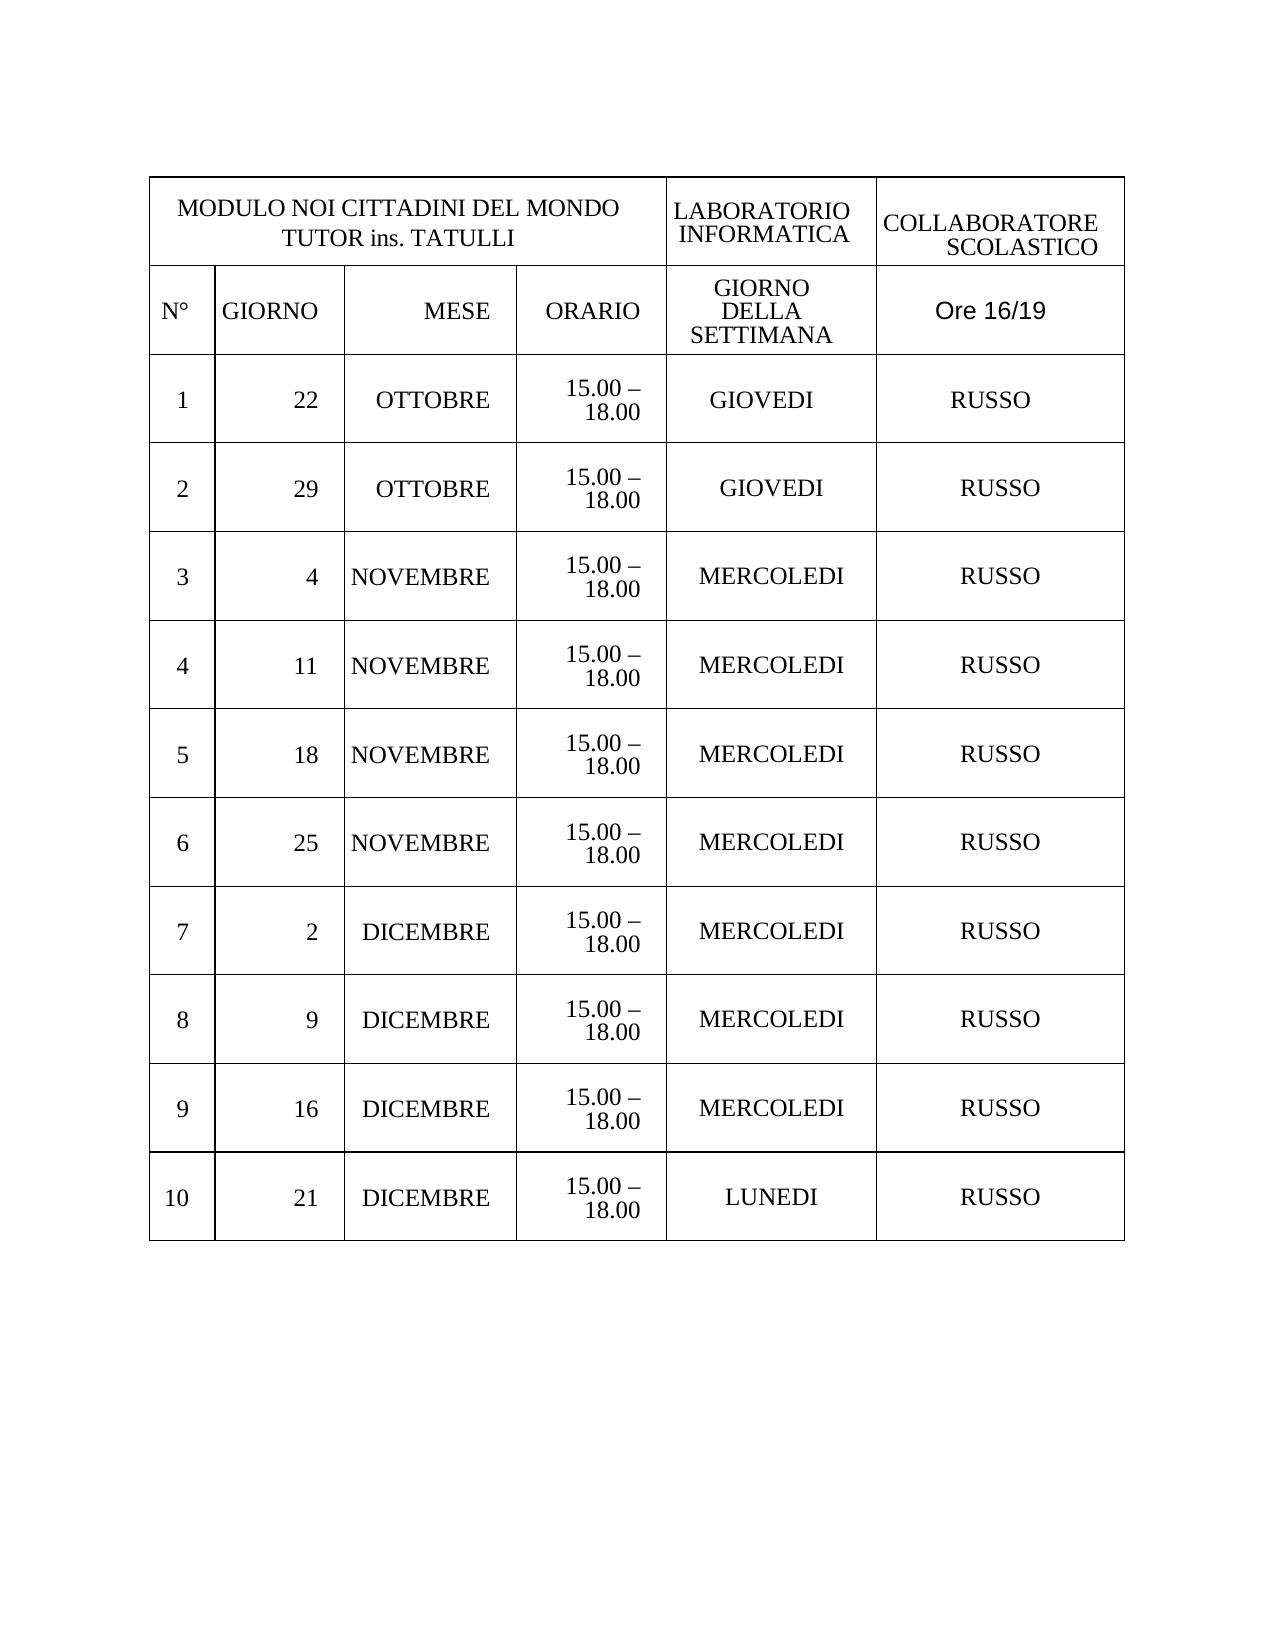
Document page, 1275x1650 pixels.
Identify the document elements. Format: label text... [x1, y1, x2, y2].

table_cell DICEMBRE [345, 887, 516, 974]
table_cell GIOVEDI [667, 355, 876, 442]
table_cell RUSSO [877, 621, 1124, 708]
table_cell 7 [150, 887, 214, 974]
table_cell 15.00 – 18.00 [517, 798, 666, 886]
table_cell 2 [150, 443, 214, 531]
table_cell ORARIO [517, 266, 666, 354]
table_cell MERCOLEDI [667, 887, 876, 974]
table_cell RUSSO [877, 887, 1124, 974]
table_cell 25 [216, 798, 344, 886]
table_cell 5 [150, 709, 214, 797]
table_cell RUSSO [877, 975, 1124, 1063]
table_cell 15.00 – 18.00 [517, 355, 666, 442]
table_cell MERCOLEDI [667, 709, 876, 797]
table_cell MESE [345, 266, 516, 354]
table_cell 15.00 – 18.00 [517, 709, 666, 797]
table_cell 15.00 – 18.00 [517, 975, 666, 1063]
table_cell 4 [150, 621, 214, 708]
table_header MODULO NOI CITTADINI DEL MONDO TUTOR ins. TATULLI [150, 178, 666, 265]
table_cell 15.00 – 18.00 [517, 443, 666, 531]
table_cell MERCOLEDI [667, 621, 876, 708]
table_cell 15.00 – 18.00 [517, 532, 666, 619]
table_cell 6 [150, 798, 214, 886]
table_cell 18 [216, 709, 344, 797]
table_cell RUSSO [877, 1153, 1124, 1240]
table_cell Ore 16/19 [877, 266, 1124, 354]
table_cell 9 [216, 975, 344, 1063]
table_cell MERCOLEDI [667, 798, 876, 886]
table_cell DICEMBRE [345, 975, 516, 1063]
table_cell DICEMBRE [345, 1153, 516, 1240]
table_cell 15.00 – 18.00 [517, 621, 666, 708]
table_cell 15.00 – 18.00 [517, 1153, 666, 1240]
table_cell 16 [216, 1064, 344, 1151]
table_cell 2 [216, 887, 344, 974]
table_cell RUSSO [877, 355, 1124, 442]
table_cell 10 [150, 1153, 214, 1240]
table_cell GIORNO [216, 266, 344, 354]
table_cell NOVEMBRE [345, 709, 516, 797]
table_cell NOVEMBRE [345, 798, 516, 886]
table_cell MERCOLEDI [667, 532, 876, 619]
table_cell RUSSO [877, 1064, 1124, 1151]
table_cell 29 [216, 443, 344, 531]
table_cell 9 [150, 1064, 214, 1151]
table_cell GIOVEDI [667, 443, 876, 531]
table_header COLLABORATORE SCOLASTICO [877, 178, 1124, 265]
table_cell OTTOBRE [345, 443, 516, 531]
table_cell 15.00 – 18.00 [517, 887, 666, 974]
table_cell LUNEDI [667, 1153, 876, 1240]
table_header LABORATORIO INFORMATICA [667, 178, 876, 265]
table_cell RUSSO [877, 798, 1124, 886]
table_cell RUSSO [877, 443, 1124, 531]
table_cell DICEMBRE [345, 1064, 516, 1151]
table_cell 22 [216, 355, 344, 442]
table_cell RUSSO [877, 532, 1124, 619]
table_cell 11 [216, 621, 344, 708]
table_cell 15.00 – 18.00 [517, 1064, 666, 1151]
table_cell N° [150, 266, 214, 354]
table_cell 8 [150, 975, 214, 1063]
table_cell NOVEMBRE [345, 621, 516, 708]
table_cell 21 [216, 1153, 344, 1240]
table_cell NOVEMBRE [345, 532, 516, 619]
table_cell 1 [150, 355, 214, 442]
table_cell OTTOBRE [345, 355, 516, 442]
table_cell RUSSO [877, 709, 1124, 797]
table_cell MERCOLEDI [667, 975, 876, 1063]
table_cell 4 [216, 532, 344, 619]
table_cell MERCOLEDI [667, 1064, 876, 1151]
table_cell 3 [150, 532, 214, 619]
table_cell GIORNO DELLA SETTIMANA [667, 266, 876, 354]
